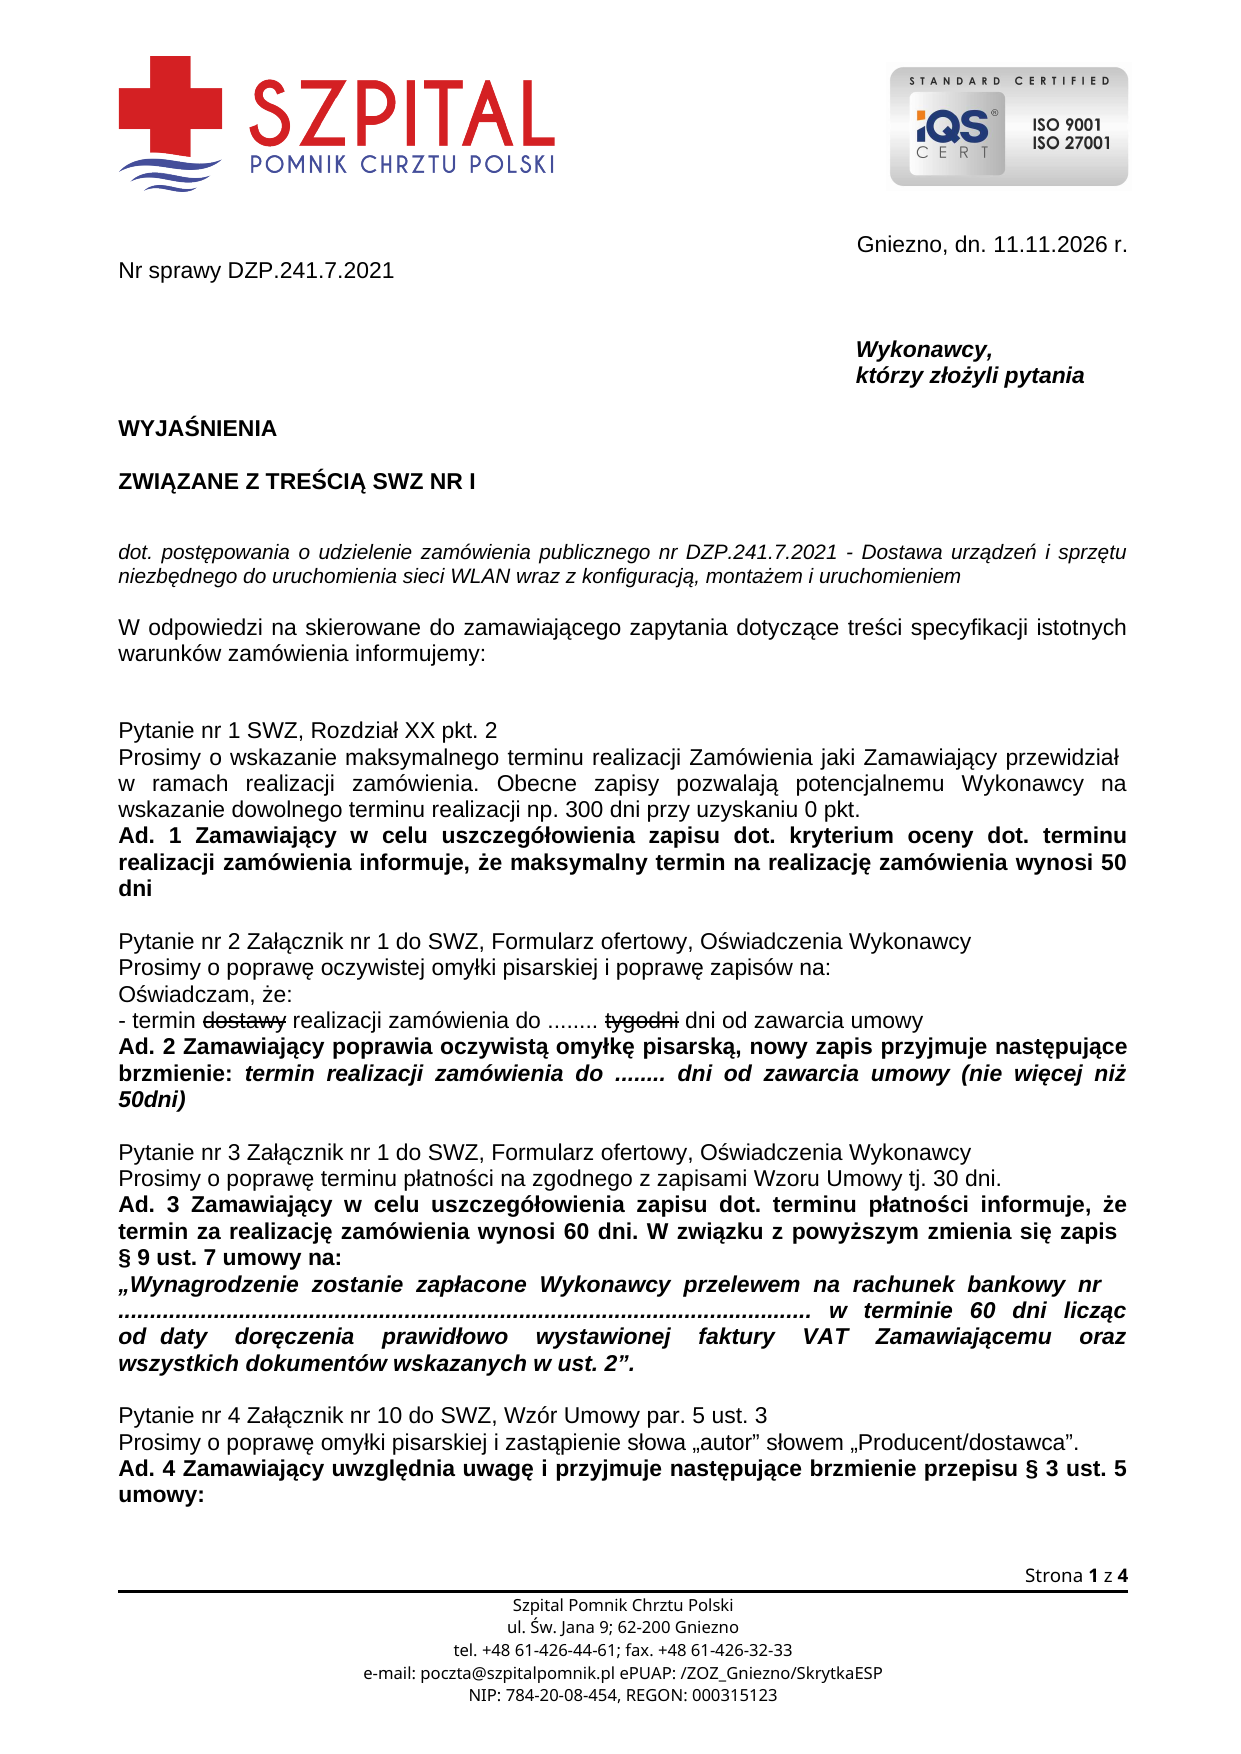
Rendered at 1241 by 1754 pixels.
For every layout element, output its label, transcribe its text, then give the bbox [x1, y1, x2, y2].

text Prosimy o poprawę oczywistej omyłki pisarskiej i poprawę zapisów na: [118, 954, 1128, 981]
text Ad. 2 Zamawiający poprawia oczywistą omyłkę pisarską, nowy zapis przyjmuje następujące brzmienie: termin realizacji zamówienia do ........ dni od zawarcia umowy (nie więcej niż 50dni) [118, 1033, 1128, 1112]
text Wykonawcy, [856, 336, 1128, 362]
text Ad. 1 Zamawiający w celu uszczegółowienia zapisu dot. kryterium oceny dot. terminu realizacji zamówienia informuje, że maksymalny termin na realizację zamówienia wynosi 50 dni [118, 822, 1128, 902]
text ............................................................................................................. w terminie 60 dni licząc od daty doręczenia prawidłowo wystawionej faktury VAT Zamawiającemu oraz wszystkich dokumentów wskazanych w ust. 2”. [118, 1297, 1128, 1376]
text Pytanie nr 4 Załącznik nr 10 do SWZ, Wzór Umowy par. 5 ust. 3 [118, 1402, 1128, 1429]
text Prosimy o poprawę terminu płatności na zgodnego z zapisami Wzoru Umowy tj. 30 dni. [118, 1165, 1128, 1191]
picture [118, 56, 555, 192]
text Pytanie nr 3 Załącznik nr 1 do SWZ, Formularz ofertowy, Oświadczenia Wykonawcy [118, 1139, 1128, 1165]
text dot. postępowania o udzielenie zamówienia publicznego nr DZP.241.7.2021 - Dostawa urządzeń i sprzętu niezbędnego do uruchomienia sieci WLAN wraz z konfiguracją, montażem i uruchomieniem [118, 540, 1128, 588]
text W odpowiedzi na skierowane do zamawiającego zapytania dotyczące treści specyfikacji istotnych warunków zamówienia informujemy: [118, 614, 1128, 667]
text Pytanie nr 1 SWZ, Rozdział XX pkt. 2 [118, 717, 1128, 743]
text - termin dostawy realizacji zamówienia do ........ tygodni dni od zawarcia umowy [118, 1007, 1128, 1033]
text Ad. 4 Zamawiający uwzględnia uwagę i przyjmuje następujące brzmienie przepisu § 3 ust. 5 umowy: [118, 1455, 1128, 1508]
text Prosimy o poprawę omyłki pisarskiej i zastąpienie słowa „autor” słowem „Producent/dostawca”. [118, 1429, 1128, 1455]
text Gniezno, dn. 24.03.2021 r. [118, 231, 1128, 257]
text Oświadczam, że: [118, 981, 1128, 1007]
text „Wynagrodzenie zostanie zapłacone Wykonawcy przelewem na rachunek bankowy nr [118, 1271, 1128, 1297]
text Nr sprawy DZP.241.7.2021 [118, 257, 1128, 283]
text Prosimy o wskazanie maksymalnego terminu realizacji Zamówienia jaki Zamawiający przewidział w ramach realizacji zamówienia. Obecne zapisy pozwalają potencjalnemu Wykonawcy na wskazanie dowolnego terminu realizacji np. 300 dni przy uzyskaniu 0 pkt. [118, 743, 1128, 822]
text Pytanie nr 2 Załącznik nr 1 do SWZ, Formularz ofertowy, Oświadczenia Wykonawcy [118, 928, 1128, 954]
text Ad. 3 Zamawiający w celu uszczegółowienia zapisu dot. terminu płatności informuje, że termin za realizację zamówienia wynosi 60 dni. W związku z powyższym zmienia się zapis § 9 ust. 7 umowy na: [118, 1191, 1128, 1271]
text WYJAŚNIENIA [118, 415, 1128, 442]
text którzy złożyli pytania [856, 362, 1128, 389]
text ZWIĄZANE Z TREŚCIĄ SWZ NR I [118, 468, 1128, 494]
picture [885, 62, 1133, 191]
